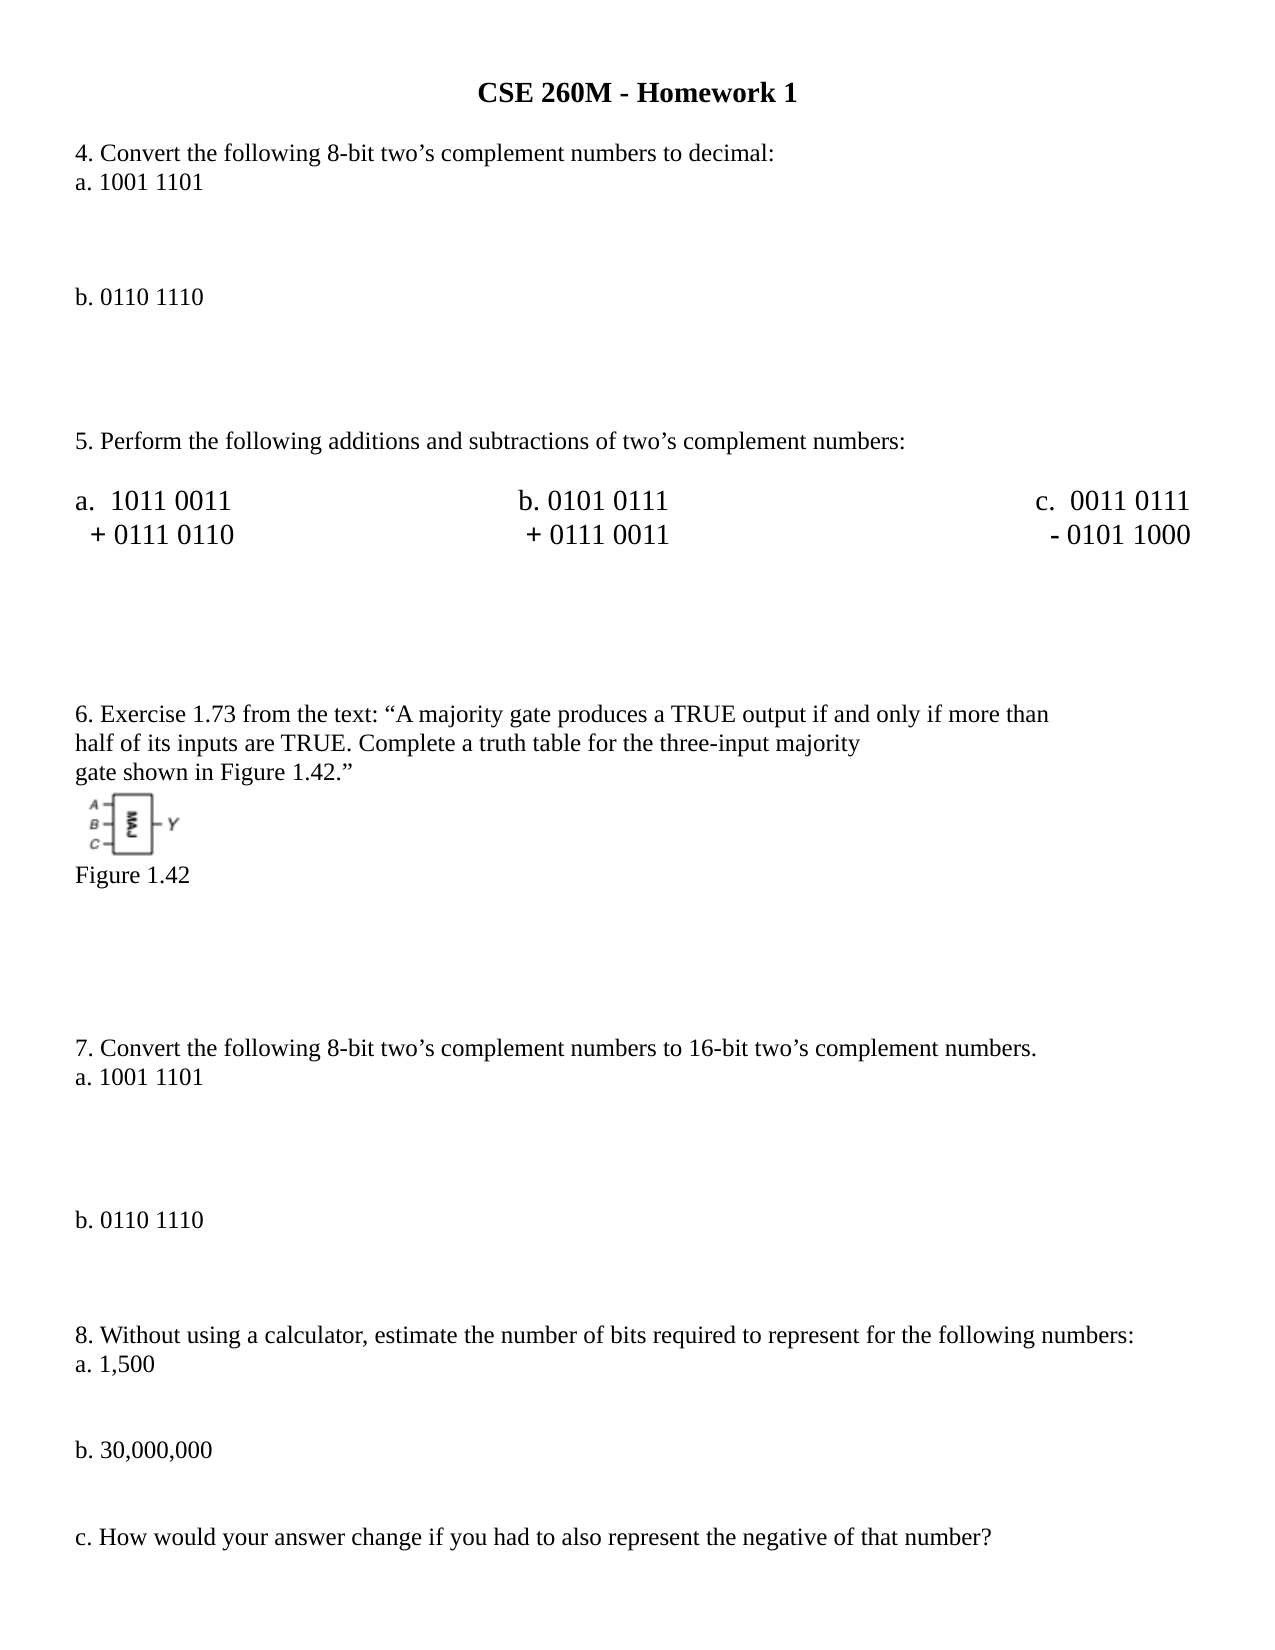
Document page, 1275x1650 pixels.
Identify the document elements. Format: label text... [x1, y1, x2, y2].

text a. 1011 0011 b. 0101 0111 c. 0011 0111 [75, 483, 1200, 517]
text Figure 1.42 [75, 860, 1200, 889]
text a. 1001 1101 [75, 1062, 1200, 1090]
text c. How would your answer change if you had to also represent the negative of that number? [75, 1522, 1200, 1550]
text b. 0110 1110 [75, 282, 1200, 311]
text a. 1001 1101 [75, 167, 1200, 196]
text 6. Exercise 1.73 from the text: “A majority gate produces a TRUE output if and only if more than [75, 699, 1200, 728]
text 7. Convert the following 8-bit two’s complement numbers to 16-bit two’s complement numbers. [75, 1033, 1200, 1062]
text 5. Perform the following additions and subtractions of two’s complement numbers: [75, 426, 1200, 455]
text a. 1,500 [75, 1349, 1200, 1378]
text 8. Without using a calculator, estimate the number of bits required to represent for the following numbers: [75, 1320, 1200, 1349]
text gate shown in Figure 1.42.” [75, 757, 1200, 785]
text half of its inputs are TRUE. Complete a truth table for the three-input majority [75, 728, 1200, 757]
text 4. Convert the following 8-bit two’s complement numbers to decimal: [75, 138, 1200, 167]
text + 0111 0110 + 0111 0011 - 0101 1000 [75, 517, 1200, 551]
text b. 0110 1110 [75, 1205, 1200, 1234]
text b. 30,000,000 [75, 1435, 1200, 1464]
